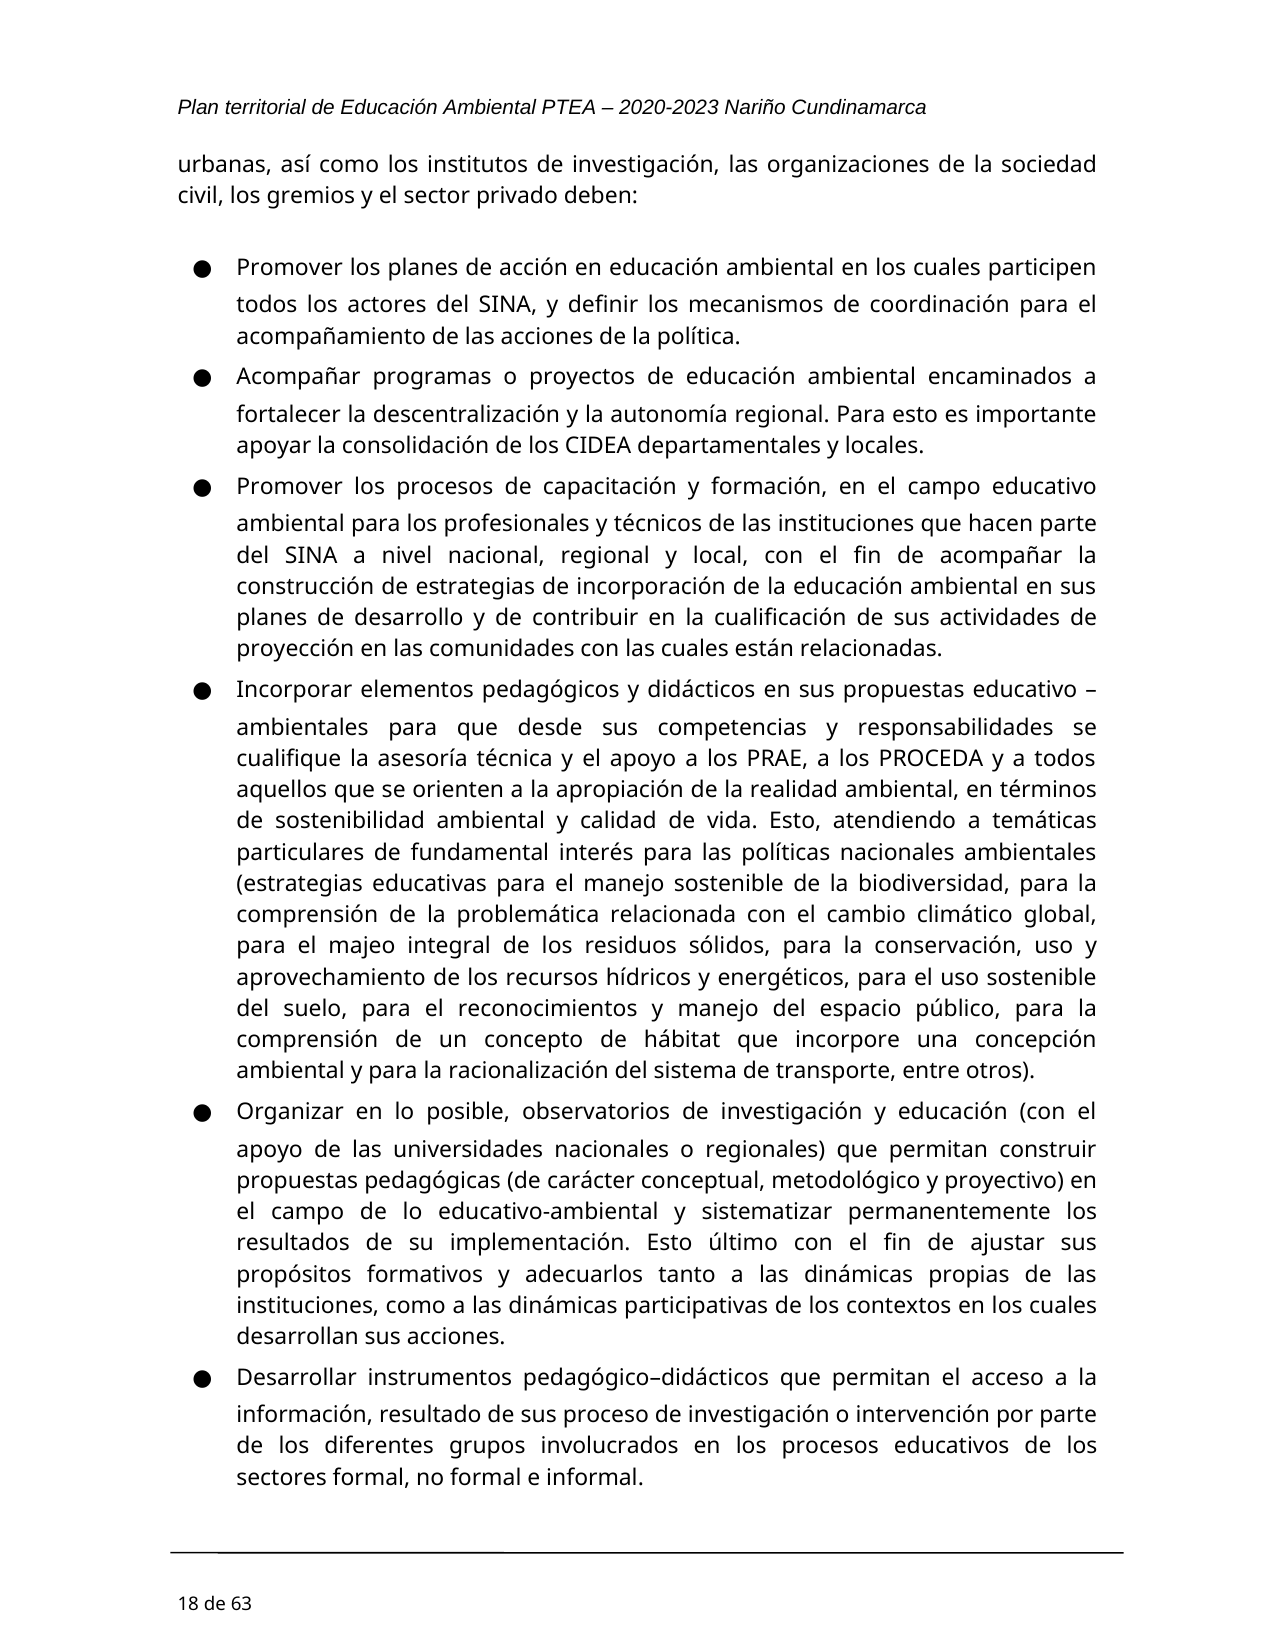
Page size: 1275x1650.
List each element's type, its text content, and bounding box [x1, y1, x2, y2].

list Acompañar programas o proyectos de educación ambiental encaminados a fortalecer la descentralización y la autonomía regional. Para esto es importante apoyar la consolidación de los CIDEA departamentales y locales. [192, 351, 1098, 460]
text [177, 148, 1098, 210]
list Incorporar elementos pedagógicos y didácticos en sus propuestas educativo – ambientales para que desde sus competencias y responsabilidades se cualifique la asesoría técnica y el apoyo a los PRAE, a los PROCEDA y a todos aquellos que se orienten a la apropiación de la realidad ambiental, en términos de sostenibilidad ambiental y calidad de vida. Esto, atendiendo a temáticas particulares de fundamental interés para las políticas nacionales ambientales (estrategias educativas para el manejo sostenible de la biodiversidad, para la comprensión de la problemática relacionada con el cambio climático global, para el majeo integral de los residuos sólidos, para la conservación, uso y aprovechamiento de los recursos hídricos y energéticos, para el uso sostenible del suelo, para el reconocimientos y manejo del espacio público, para la comprensión de un concepto de hábitat que incorpore una concepción ambiental y para la racionalización del sistema de transporte, entre otros). [192, 663, 1098, 1086]
list Promover los procesos de capacitación y formación, en el campo educativo ambiental para los profesionales y técnicos de las instituciones que hacen parte del SINA a nivel nacional, regional y local, con el fin de acompañar la construcción de estrategias de incorporación de la educación ambiental en sus planes de desarrollo y de contribuir en la cualificación de sus actividades de proyección en las comunidades con las cuales están relacionadas. [192, 460, 1098, 663]
list Desarrollar instrumentos pedagógico–didácticos que permitan el acceso a la información, resultado de sus proceso de investigación o intervención por parte de los diferentes grupos involucrados en los procesos educativos de los sectores formal, no formal e informal. [192, 1351, 1098, 1492]
list Promover los planes de acción en educación ambiental en los cuales participen todos los actores del SINA, y definir los mecanismos de coordinación para el acompañamiento de las acciones de la política. [192, 241, 1098, 351]
list Organizar en lo posible, observatorios de investigación y educación (con el apoyo de las universidades nacionales o regionales) que permitan construir propuestas pedagógicas (de carácter conceptual, metodológico y proyectivo) en el campo de lo educativo-ambiental y sistematizar permanentemente los resultados de su implementación. Esto último con el fin de ajustar sus propósitos formativos y adecuarlos tanto a las dinámicas propias de las instituciones, como a las dinámicas participativas de los contextos en los cuales desarrollan sus acciones. [192, 1086, 1098, 1351]
